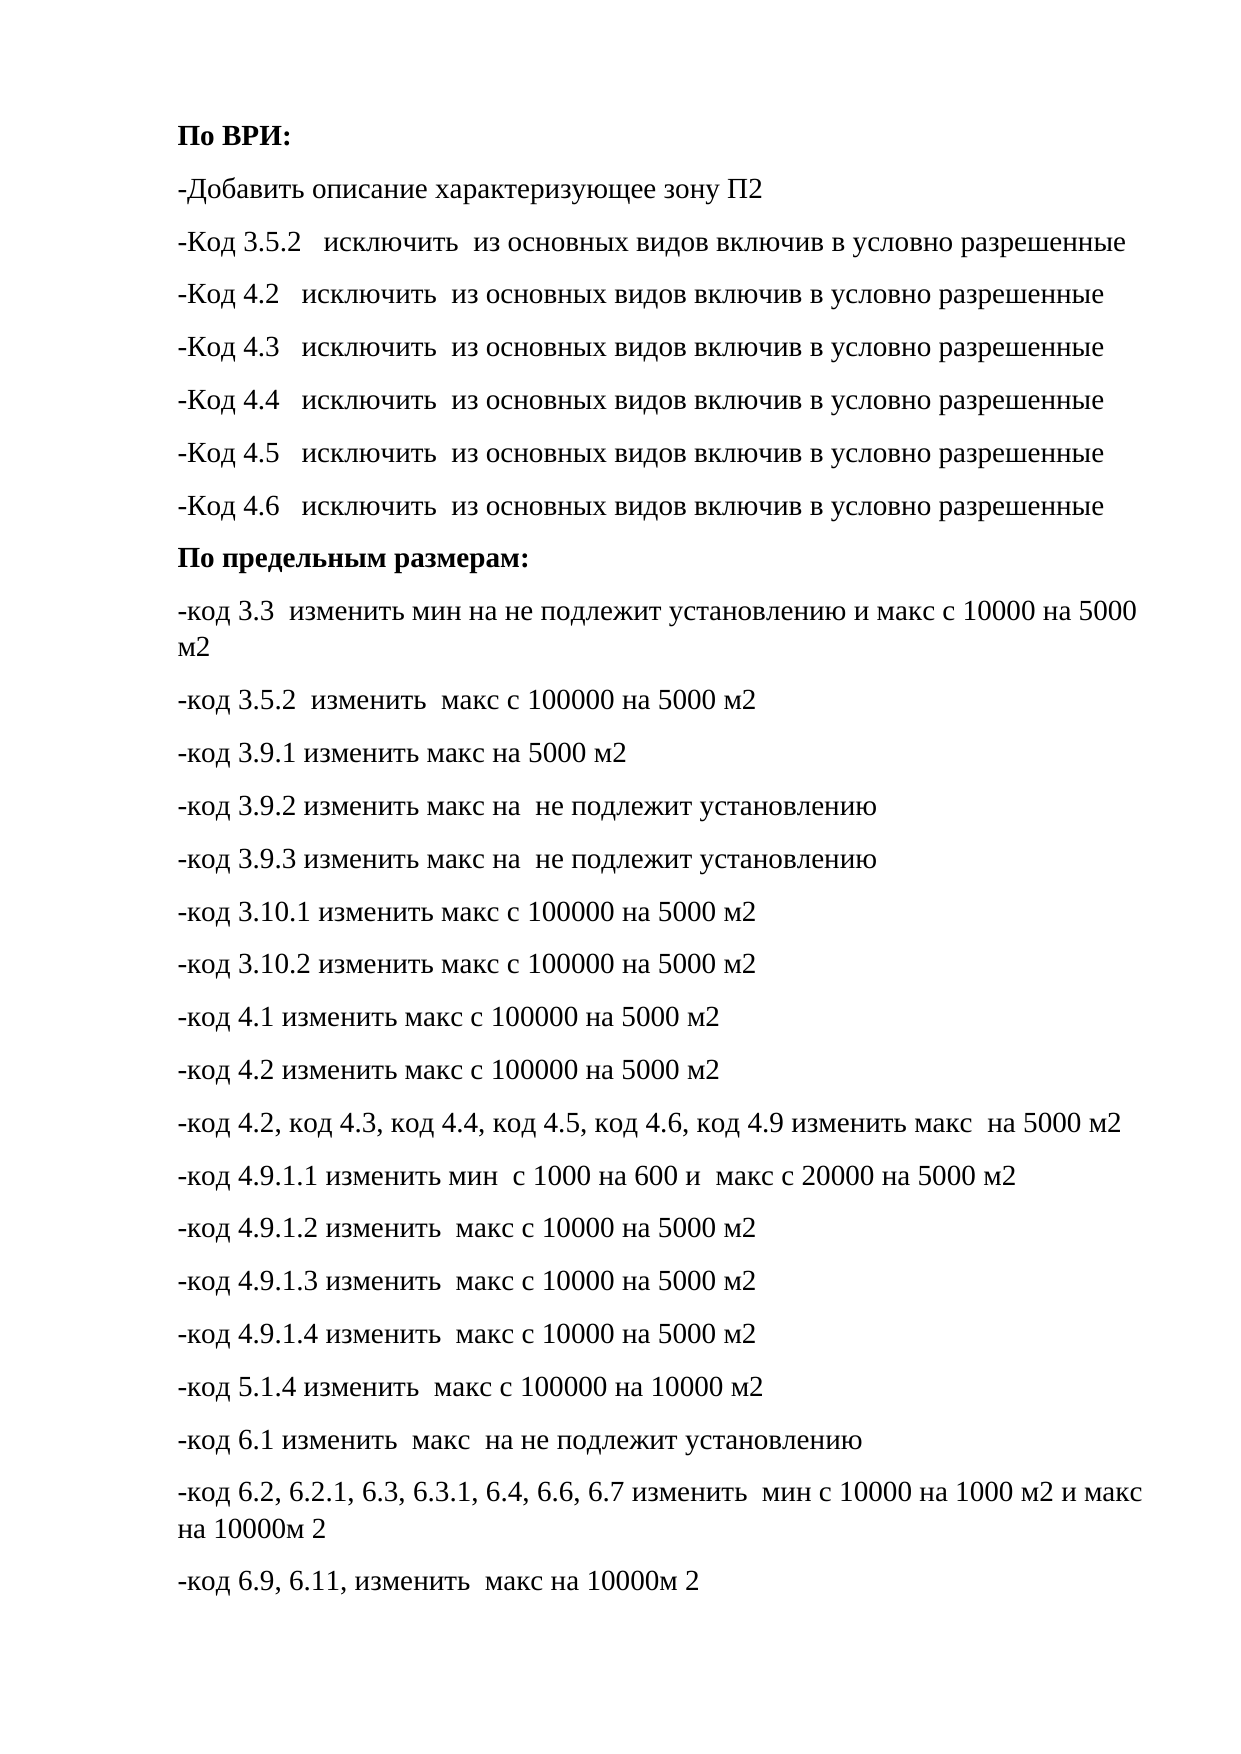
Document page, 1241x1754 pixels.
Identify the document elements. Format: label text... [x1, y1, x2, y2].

text -код 4.9.1.1 изменить мин с 1000 на 600 и макс с 20000 на 5000 м2 [177, 1158, 1152, 1191]
text -код 3.9.2 изменить макс на не подлежит установлению [177, 788, 1152, 822]
text -код 6.9, 6.11, изменить макс на 10000м 2 [177, 1563, 1152, 1597]
text -код 5.1.4 изменить макс с 100000 на 10000 м2 [177, 1369, 1152, 1402]
text -Код 4.3 исключить из основных видов включив в условно разрешенные [177, 329, 1152, 363]
text -Код 4.2 исключить из основных видов включив в условно разрешенные [177, 277, 1152, 310]
text -код 3.10.1 изменить макс с 100000 на 5000 м2 [177, 894, 1152, 927]
text -код 4.2, код 4.3, код 4.4, код 4.5, код 4.6, код 4.9 изменить макс на 5000 м2 [177, 1105, 1152, 1138]
text По ВРИ: [177, 118, 1152, 152]
text -код 4.1 изменить макс с 100000 на 5000 м2 [177, 999, 1152, 1033]
text -код 3.10.2 изменить макс с 100000 на 5000 м2 [177, 946, 1152, 980]
text По предельным размерам: [177, 541, 1152, 574]
text -код 4.9.1.4 изменить макс с 10000 на 5000 м2 [177, 1316, 1152, 1350]
text -код 3.5.2 изменить макс с 100000 на 5000 м2 [177, 682, 1152, 716]
text -код 3.9.1 изменить макс на 5000 м2 [177, 735, 1152, 769]
text -код 3.9.3 изменить макс на не подлежит установлению [177, 841, 1152, 874]
text -код 4.9.1.3 изменить макс с 10000 на 5000 м2 [177, 1263, 1152, 1297]
text -код 4.2 изменить макс с 100000 на 5000 м2 [177, 1052, 1152, 1086]
text -Код 4.5 исключить из основных видов включив в условно разрешенные [177, 435, 1152, 468]
text -код 3.3 изменить мин на не подлежит установлению и макс с 10000 на 5000 м2 [177, 593, 1152, 663]
text -Код 3.5.2 исключить из основных видов включив в условно разрешенные [177, 224, 1152, 257]
text -код 6.2, 6.2.1, 6.3, 6.3.1, 6.4, 6.6, 6.7 изменить мин с 10000 на 1000 м2 и макс на 10000м 2 [177, 1474, 1152, 1544]
text -Добавить описание характеризующее зону П2 [177, 171, 1152, 204]
text -код 6.1 изменить макс на не подлежит установлению [177, 1422, 1152, 1455]
text -код 4.9.1.2 изменить макс с 10000 на 5000 м2 [177, 1211, 1152, 1244]
text -Код 4.6 исключить из основных видов включив в условно разрешенные [177, 488, 1152, 521]
text -Код 4.4 исключить из основных видов включив в условно разрешенные [177, 382, 1152, 416]
